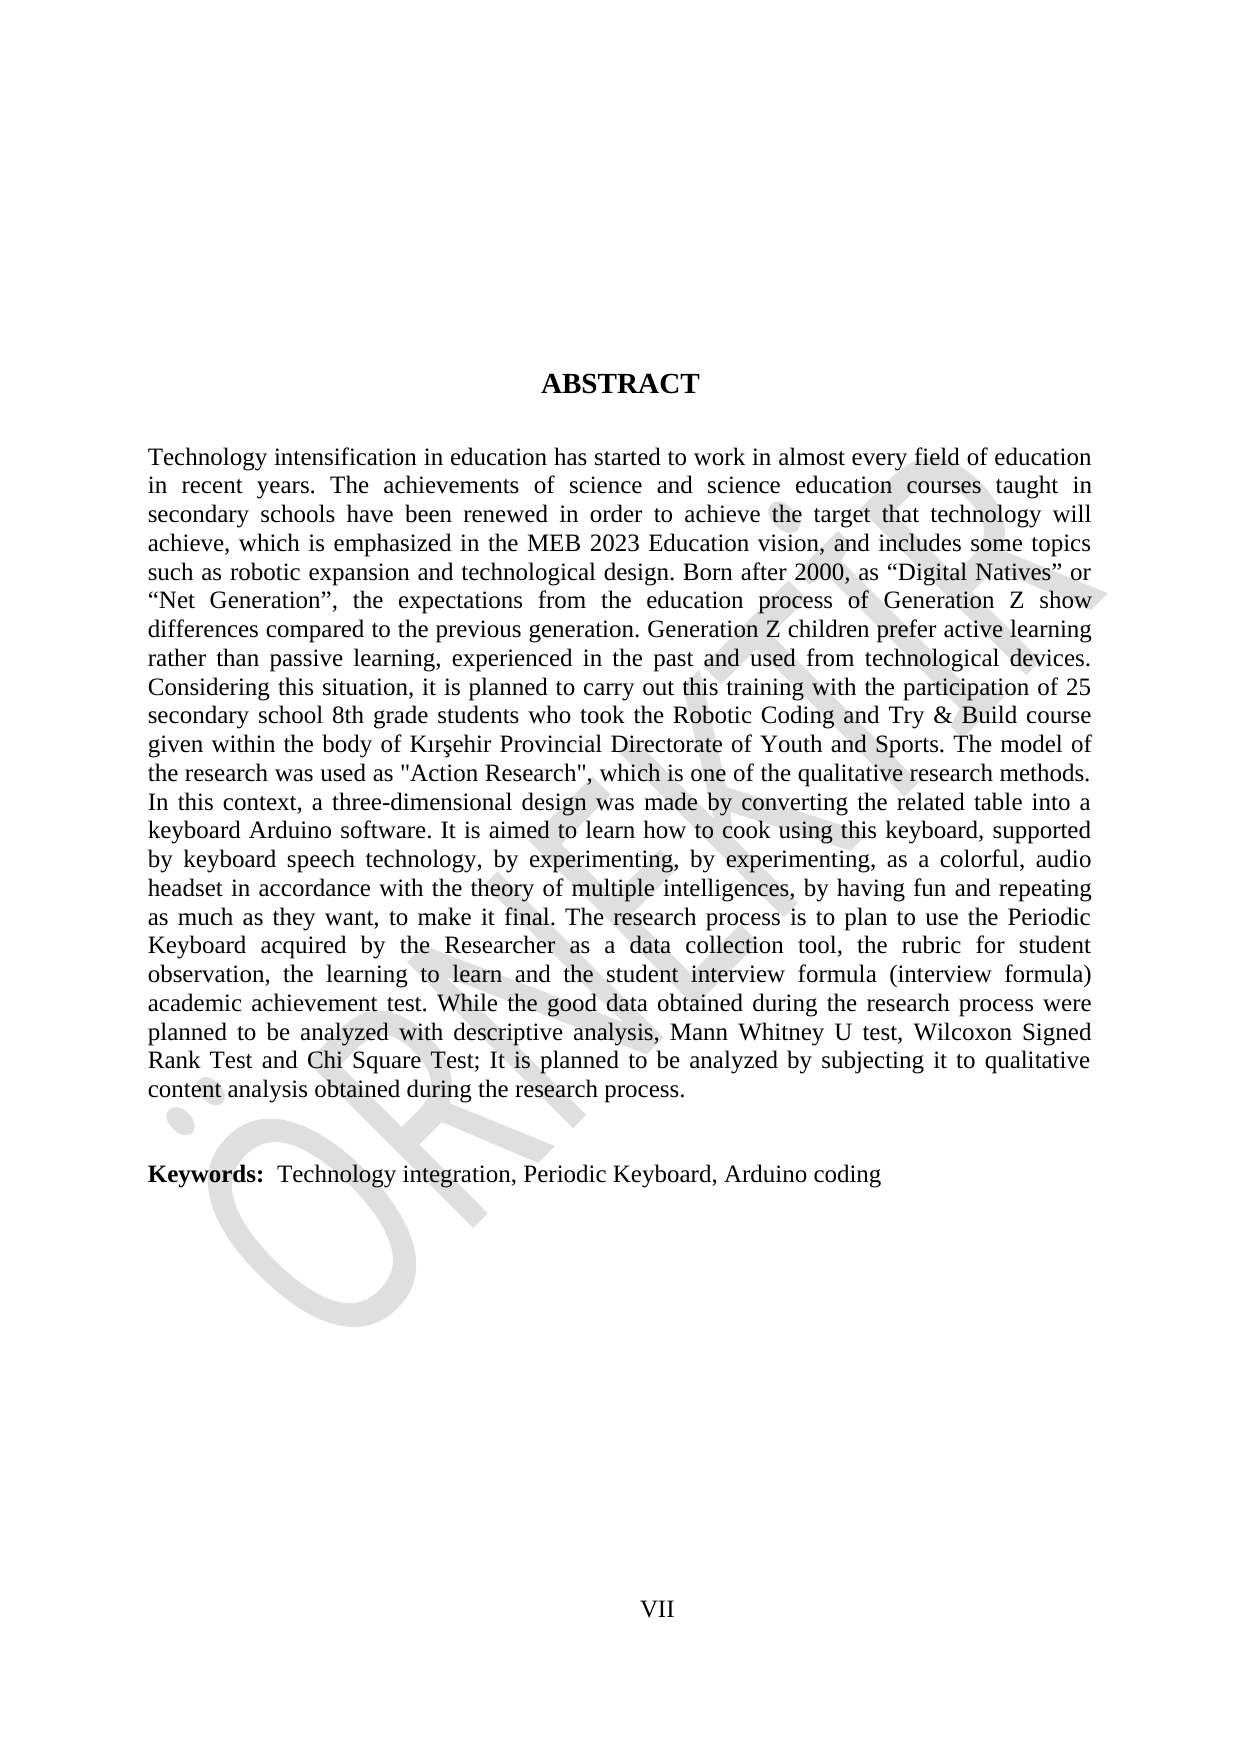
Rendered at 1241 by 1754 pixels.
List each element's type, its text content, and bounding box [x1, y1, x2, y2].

subtitle ABSTRACT [148, 366, 1093, 400]
text Keywords: Technology integration, Periodic Keyboard, Arduino coding [148, 1132, 1093, 1188]
text Technology intensification in education has started to work in almost every field of education in recent years. The achievements of science and science education courses taught in secondary schools have been renewed in order to achieve the target that technology will achieve, which is emphasized in the MEB 2023 Education vision, and includes some topics such as robotic expansion and technological design. Born after 2000, as “Digital Natives” or “Net Generation”, the expectations from the education process of Generation Z show differences compared to the previous generation. Generation Z children prefer active learning rather than passive learning, experienced in the past and used from technological devices. Considering this situation, it is planned to carry out this training with the participation of 25 secondary school 8th grade students who took the Robotic Coding and Try & Build course given within the body of Kırşehir Provincial Directorate of Youth and Sports. The model of the research was used as "Action Research", which is one of the qualitative research methods. In this context, a three-dimensional design was made by converting the related table into a keyboard Arduino software. It is aimed to learn how to cook using this keyboard, supported by keyboard speech technology, by experimenting, by experimenting, as a colorful, audio headset in accordance with the theory of multiple intelligences, by having fun and repeating as much as they want, to make it final. The research process is to plan to use the Periodic Keyboard acquired by the Researcher as a data collection tool, the rubric for student observation, the learning to learn and the student interview formula (interview formula) academic achievement test. While the good data obtained during the research process were planned to be analyzed with descriptive analysis, Mann Whitney U test, Wilcoxon Signed Rank Test and Chi Square Test; It is planned to be analyzed by subjecting it to qualitative content analysis obtained during the research process. [148, 442, 1093, 1103]
